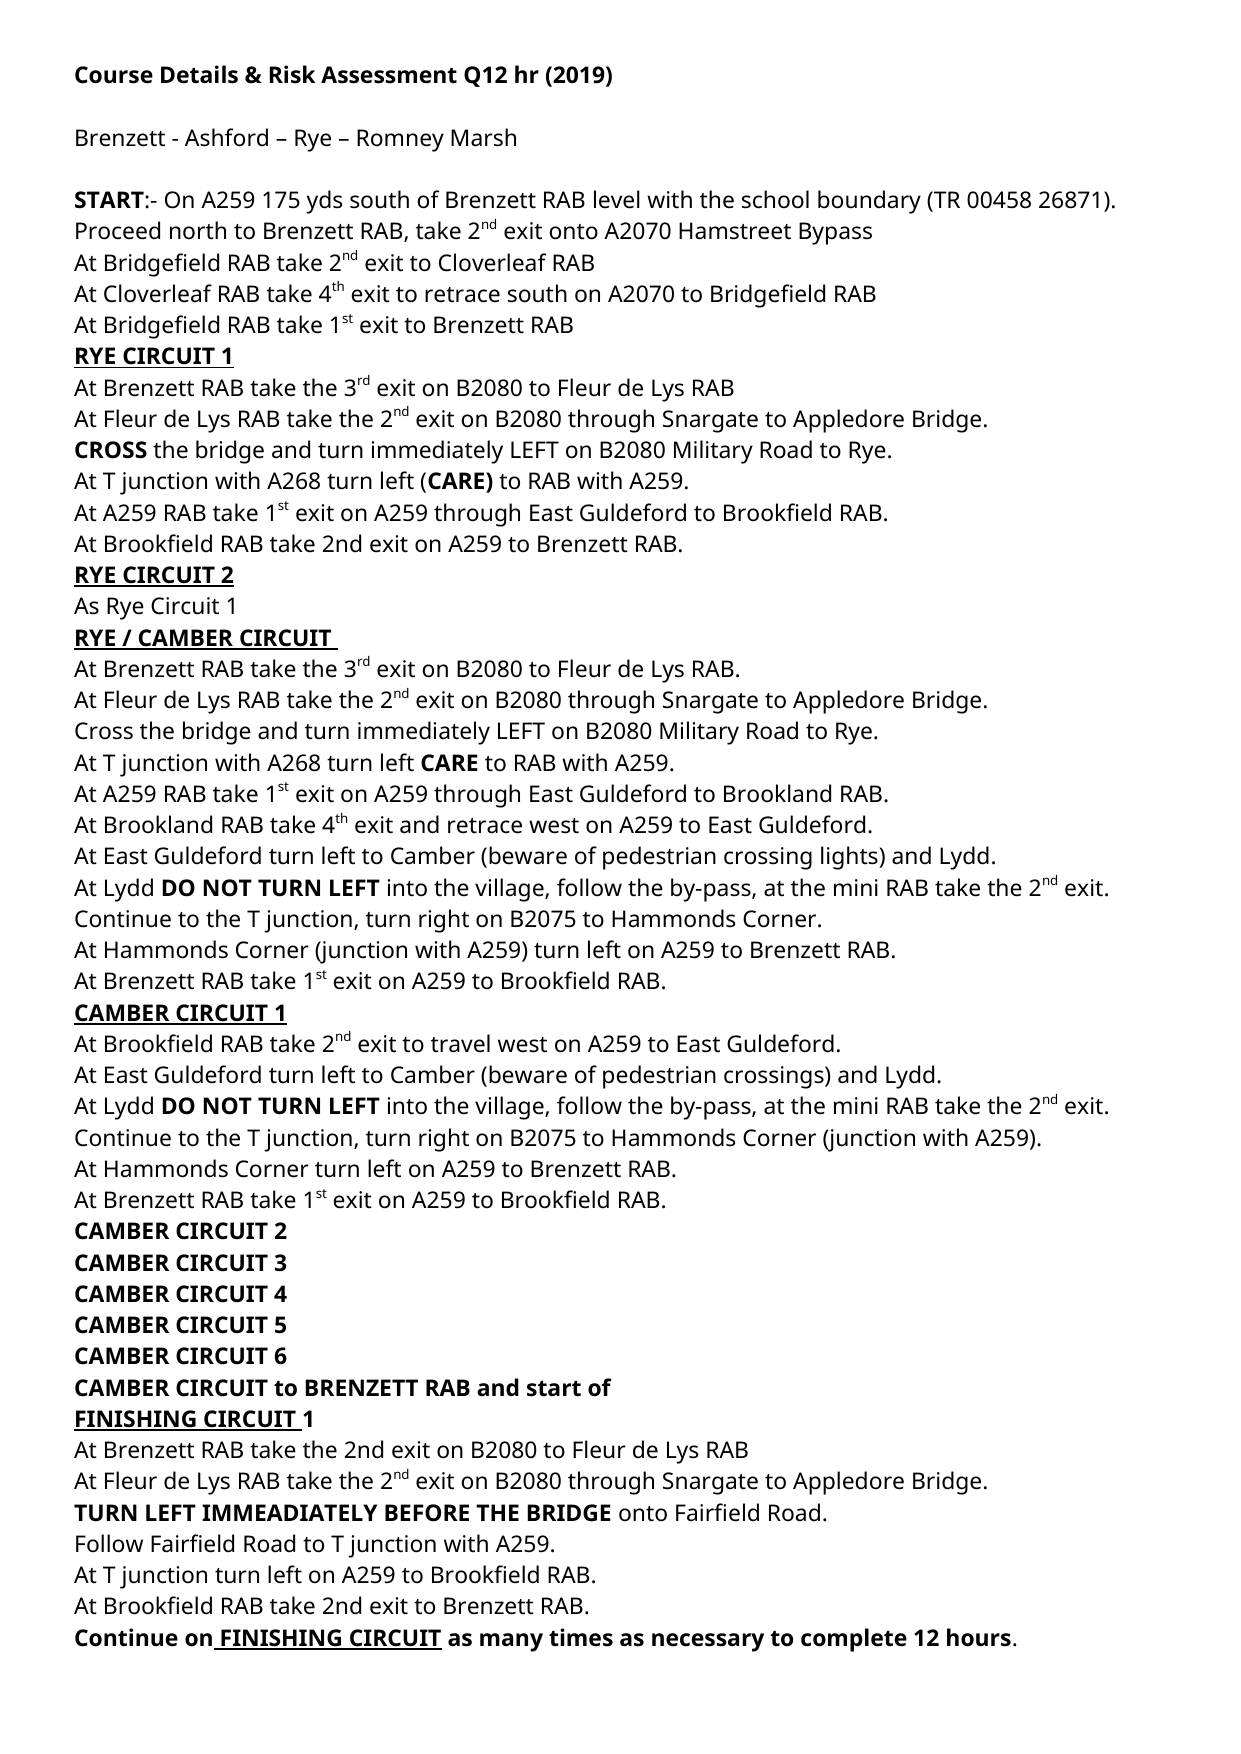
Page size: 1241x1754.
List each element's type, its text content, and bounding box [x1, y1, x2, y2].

text At T junction with A268 turn left (CARE) to RAB with A259. [74, 465, 1140, 497]
text CAMBER CIRCUIT to BRENZETT RAB and start of [74, 1372, 1140, 1403]
text RYE CIRCUIT 1 [74, 340, 1140, 372]
text START:- On A259 175 yds south of Brenzett RAB level with the school boundary (TR 00458 26871). [74, 184, 1140, 215]
text At Brookfield RAB take 2nd exit to travel west on A259 to East Guldeford. [74, 1028, 1140, 1059]
text TURN LEFT IMMEADIATELY BEFORE THE BRIDGE onto Fairfield Road. [74, 1497, 1140, 1528]
text At Brenzett RAB take 1st exit on A259 to Brookfield RAB. [74, 965, 1140, 997]
text At Brenzett RAB take the 2nd exit on B2080 to Fleur de Lys RAB [74, 1434, 1140, 1465]
text At Bridgefield RAB take 2nd exit to Cloverleaf RAB [74, 247, 1140, 278]
text Continue to the T junction, turn right on B2075 to Hammonds Corner (junction with A259). [74, 1122, 1140, 1153]
text At T junction with A268 turn left CARE to RAB with A259. [74, 747, 1140, 778]
text CAMBER CIRCUIT 1 [74, 997, 1140, 1028]
text CAMBER CIRCUIT 5 [74, 1309, 1140, 1340]
text Cross the bridge and turn immediately LEFT on B2080 Military Road to Rye. [74, 715, 1140, 747]
subtitle Brenzett - Ashford – Rye – Romney Marsh [74, 122, 1140, 153]
text CAMBER CIRCUIT 6 [74, 1340, 1140, 1372]
text Proceed north to Brenzett RAB, take 2nd exit onto A2070 Hamstreet Bypass [74, 215, 1140, 247]
text As Rye Circuit 1 [74, 590, 1140, 622]
text At Lydd DO NOT TURN LEFT into the village, follow the by-pass, at the mini RAB take the 2nd exit. [74, 1090, 1140, 1122]
text At East Guldeford turn left to Camber (beware of pedestrian crossings) and Lydd. [74, 1059, 1140, 1090]
text At A259 RAB take 1st exit on A259 through East Guldeford to Brookland RAB. [74, 778, 1140, 809]
text Continue to the T junction, turn right on B2075 to Hammonds Corner. [74, 903, 1140, 934]
text At Fleur de Lys RAB take the 2nd exit on B2080 through Snargate to Appledore Bridge. [74, 684, 1140, 715]
text Follow Fairfield Road to T junction with A259. [74, 1528, 1140, 1559]
text At Brenzett RAB take 1st exit on A259 to Brookfield RAB. [74, 1184, 1140, 1215]
text CAMBER CIRCUIT 3 [74, 1247, 1140, 1278]
text At Hammonds Corner turn left on A259 to Brenzett RAB. [74, 1153, 1140, 1184]
text At Lydd DO NOT TURN LEFT into the village, follow the by-pass, at the mini RAB take the 2nd exit. [74, 872, 1140, 903]
text At Cloverleaf RAB take 4th exit to retrace south on A2070 to Bridgefield RAB [74, 278, 1140, 309]
text At Bridgefield RAB take 1st exit to Brenzett RAB [74, 309, 1140, 340]
text CROSS the bridge and turn immediately LEFT on B2080 Military Road to Rye. [74, 434, 1140, 465]
text At Brookland RAB take 4th exit and retrace west on A259 to East Guldeford. [74, 809, 1140, 840]
text At Brenzett RAB take the 3rd exit on B2080 to Fleur de Lys RAB [74, 372, 1140, 403]
text At Hammonds Corner (junction with A259) turn left on A259 to Brenzett RAB. [74, 934, 1140, 965]
text Course Details & Risk Assessment Q12 hr (2019) [74, 59, 1140, 90]
text At East Guldeford turn left to Camber (beware of pedestrian crossing lights) and Lydd. [74, 840, 1140, 872]
text RYE CIRCUIT 2 [74, 559, 1140, 590]
text CAMBER CIRCUIT 4 [74, 1278, 1140, 1309]
text At Fleur de Lys RAB take the 2nd exit on B2080 through Snargate to Appledore Bridge. [74, 1465, 1140, 1497]
text At T junction turn left on A259 to Brookfield RAB. [74, 1559, 1140, 1590]
text At Brenzett RAB take the 3rd exit on B2080 to Fleur de Lys RAB. [74, 653, 1140, 684]
text At Brookfield RAB take 2nd exit to Brenzett RAB. [74, 1590, 1140, 1622]
text Continue on FINISHING CIRCUIT as many times as necessary to complete 12 hours. [74, 1622, 1140, 1653]
text FINISHING CIRCUIT 1 [74, 1403, 1140, 1434]
text At Fleur de Lys RAB take the 2nd exit on B2080 through Snargate to Appledore Bridge. [74, 403, 1140, 434]
text CAMBER CIRCUIT 2 [74, 1215, 1140, 1247]
text RYE / CAMBER CIRCUIT [74, 622, 1140, 653]
text At Brookfield RAB take 2nd exit on A259 to Brenzett RAB. [74, 528, 1140, 559]
text At A259 RAB take 1st exit on A259 through East Guldeford to Brookfield RAB. [74, 497, 1140, 528]
